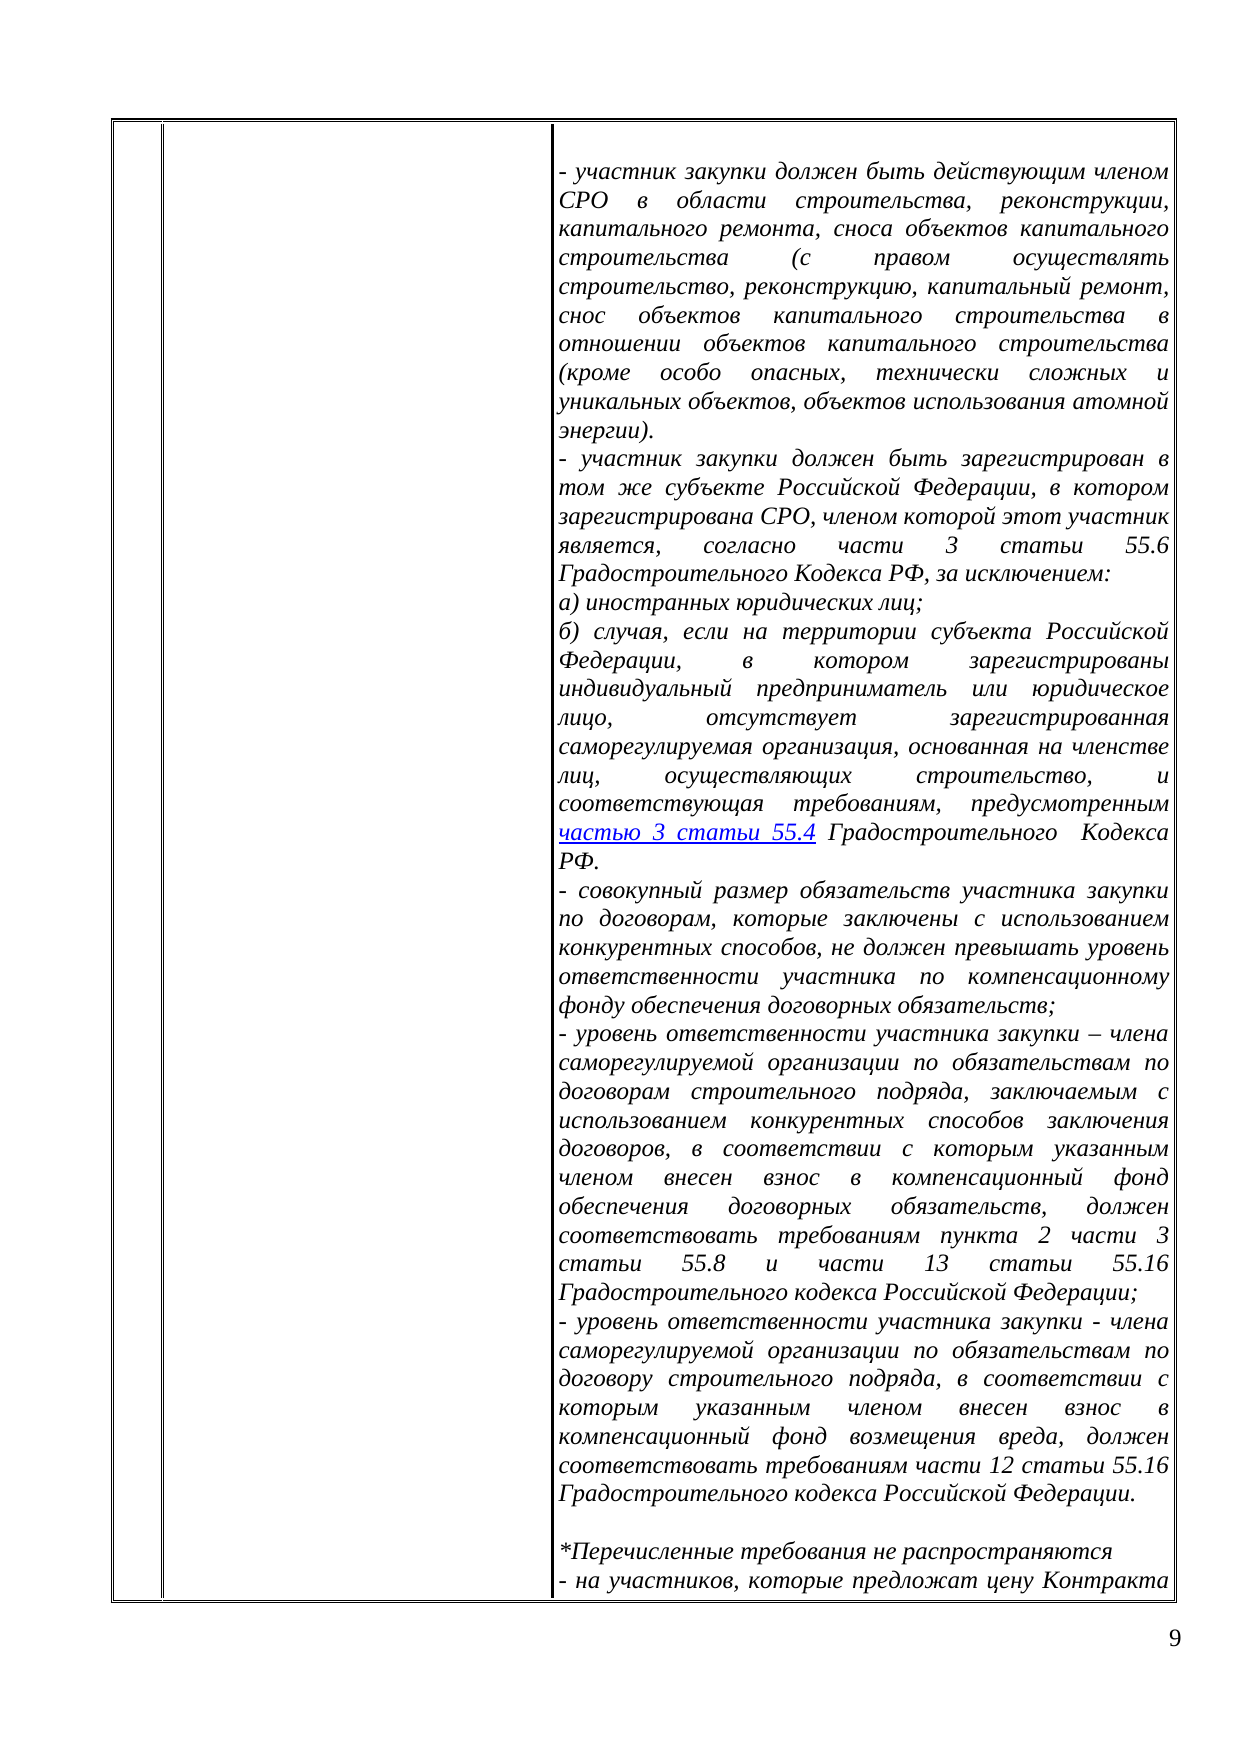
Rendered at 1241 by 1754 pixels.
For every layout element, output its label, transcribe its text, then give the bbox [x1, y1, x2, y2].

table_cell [163, 122, 552, 1599]
table_cell 19 [114, 122, 163, 1599]
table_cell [552, 122, 1174, 1599]
